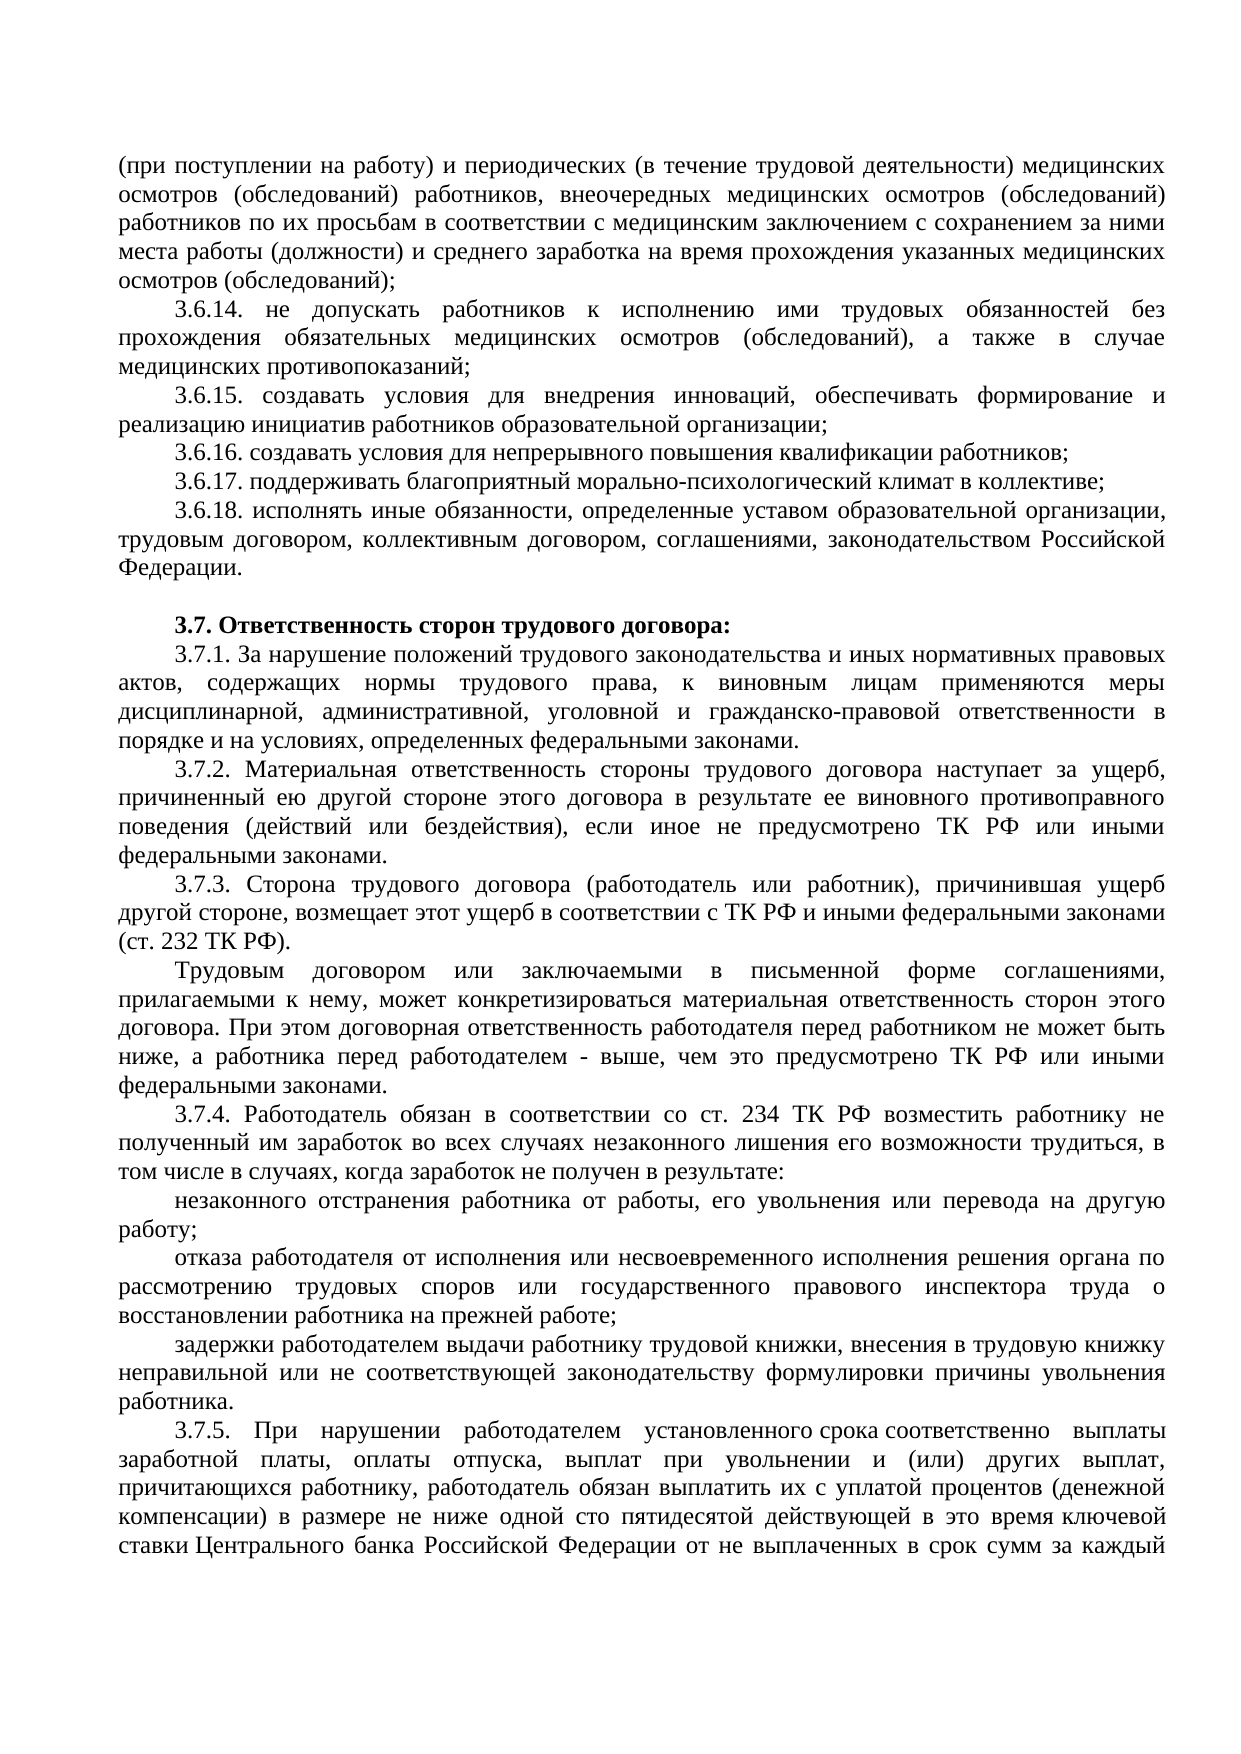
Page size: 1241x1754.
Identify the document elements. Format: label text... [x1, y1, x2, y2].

text 3.6.17. поддерживать благоприятный морально-психологический климат в коллективе; [118, 466, 1166, 495]
text 3.6.18. исполнять иные обязанности, определенные уставом образовательной организации, трудовым договором, коллективным договором, соглашениями, законодательством Российской Федерации. [118, 495, 1166, 581]
text 3.6.16. создавать условия для непрерывного повышения квалификации работников; [118, 437, 1166, 466]
text 3.7. Ответственность сторон трудового договора: [118, 610, 1166, 639]
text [118, 1415, 1166, 1559]
text 3.6.14. не допускать работников к исполнению ими трудовых обязанностей без прохождения обязательных медицинских осмотров (обследований), а также в случае медицинских противопоказаний; [118, 294, 1166, 380]
text задержки работодателем выдачи работнику трудовой книжки, внесения в трудовую книжку неправильной или не соответствующей законодательству формулировки причины увольнения работника. [118, 1329, 1166, 1415]
text 3.6.15. создавать условия для внедрения инноваций, обеспечивать формирование и реализацию инициатив работников образовательной организации; [118, 380, 1166, 437]
text 3.7.1. За нарушение положений трудового законодательства и иных нормативных правовых актов, содержащих нормы трудового права, к виновным лицам применяются меры дисциплинарной, административной, уголовной и гражданско-правовой ответственности в порядке и на условиях, определенных федеральными законами. [118, 639, 1166, 754]
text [118, 150, 1166, 294]
text 3.7.3. Сторона трудового договора (работодатель или работник), причинившая ущерб другой стороне, возмещает этот ущерб в соответствии с ТК РФ и иными федеральными законами (ст. 232 ТК РФ). [118, 869, 1166, 955]
text незаконного отстранения работника от работы, его увольнения или перевода на другую работу; [118, 1185, 1166, 1242]
text отказа работодателя от исполнения или несвоевременного исполнения решения органа по рассмотрению трудовых споров или государственного правового инспектора труда о восстановлении работника на прежней работе; [118, 1242, 1166, 1329]
text Трудовым договором или заключаемыми в письменной форме соглашениями, прилагаемыми к нему, может конкретизироваться материальная ответственность сторон этого договора. При этом договорная ответственность работодателя перед работником не может быть ниже, а работника перед работодателем - выше, чем это предусмотрено ТК РФ или иными федеральными законами. [118, 955, 1166, 1099]
text 3.7.4. Работодатель обязан в соответствии со ст. 234 ТК РФ возместить работнику не полученный им заработок во всех случаях незаконного лишения его возможности трудиться, в том числе в случаях, когда заработок не получен в результате: [118, 1099, 1166, 1185]
text 3.7.2. Материальная ответственность стороны трудового договора наступает за ущерб, причиненный ею другой стороне этого договора в результате ее виновного противоправного поведения (действий или бездействия), если иное не предусмотрено ТК РФ или иными федеральными законами. [118, 754, 1166, 869]
